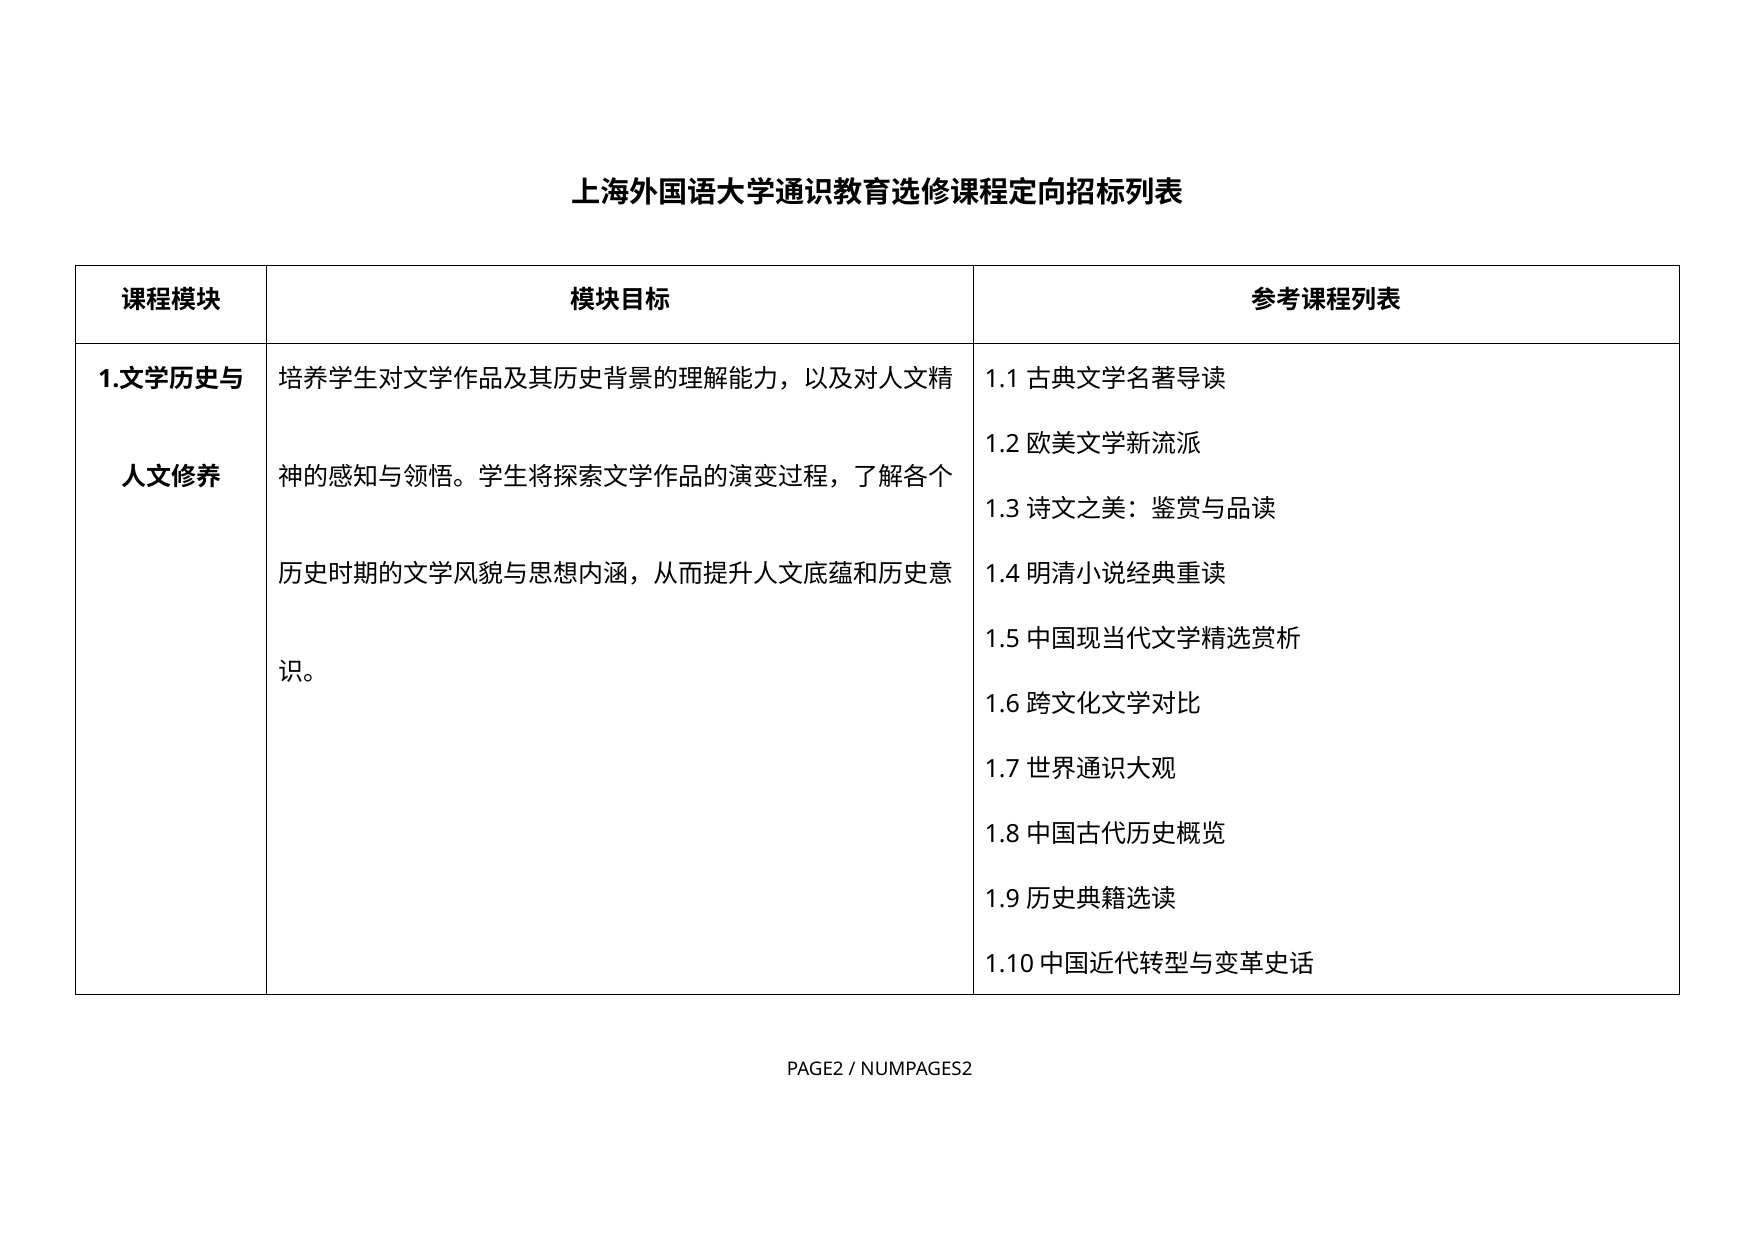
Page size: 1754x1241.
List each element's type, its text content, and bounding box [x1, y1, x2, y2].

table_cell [974, 344, 1679, 994]
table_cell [267, 344, 973, 994]
table_cell 1.文学历史与人文修养 [76, 344, 266, 994]
table_header 参考课程列表 [974, 266, 1679, 343]
table_header 课程模块 [76, 266, 266, 343]
text 上海外国语大学通识教育选修课程定向招标列表 [75, 157, 1679, 222]
table_header 模块目标 [267, 266, 973, 343]
